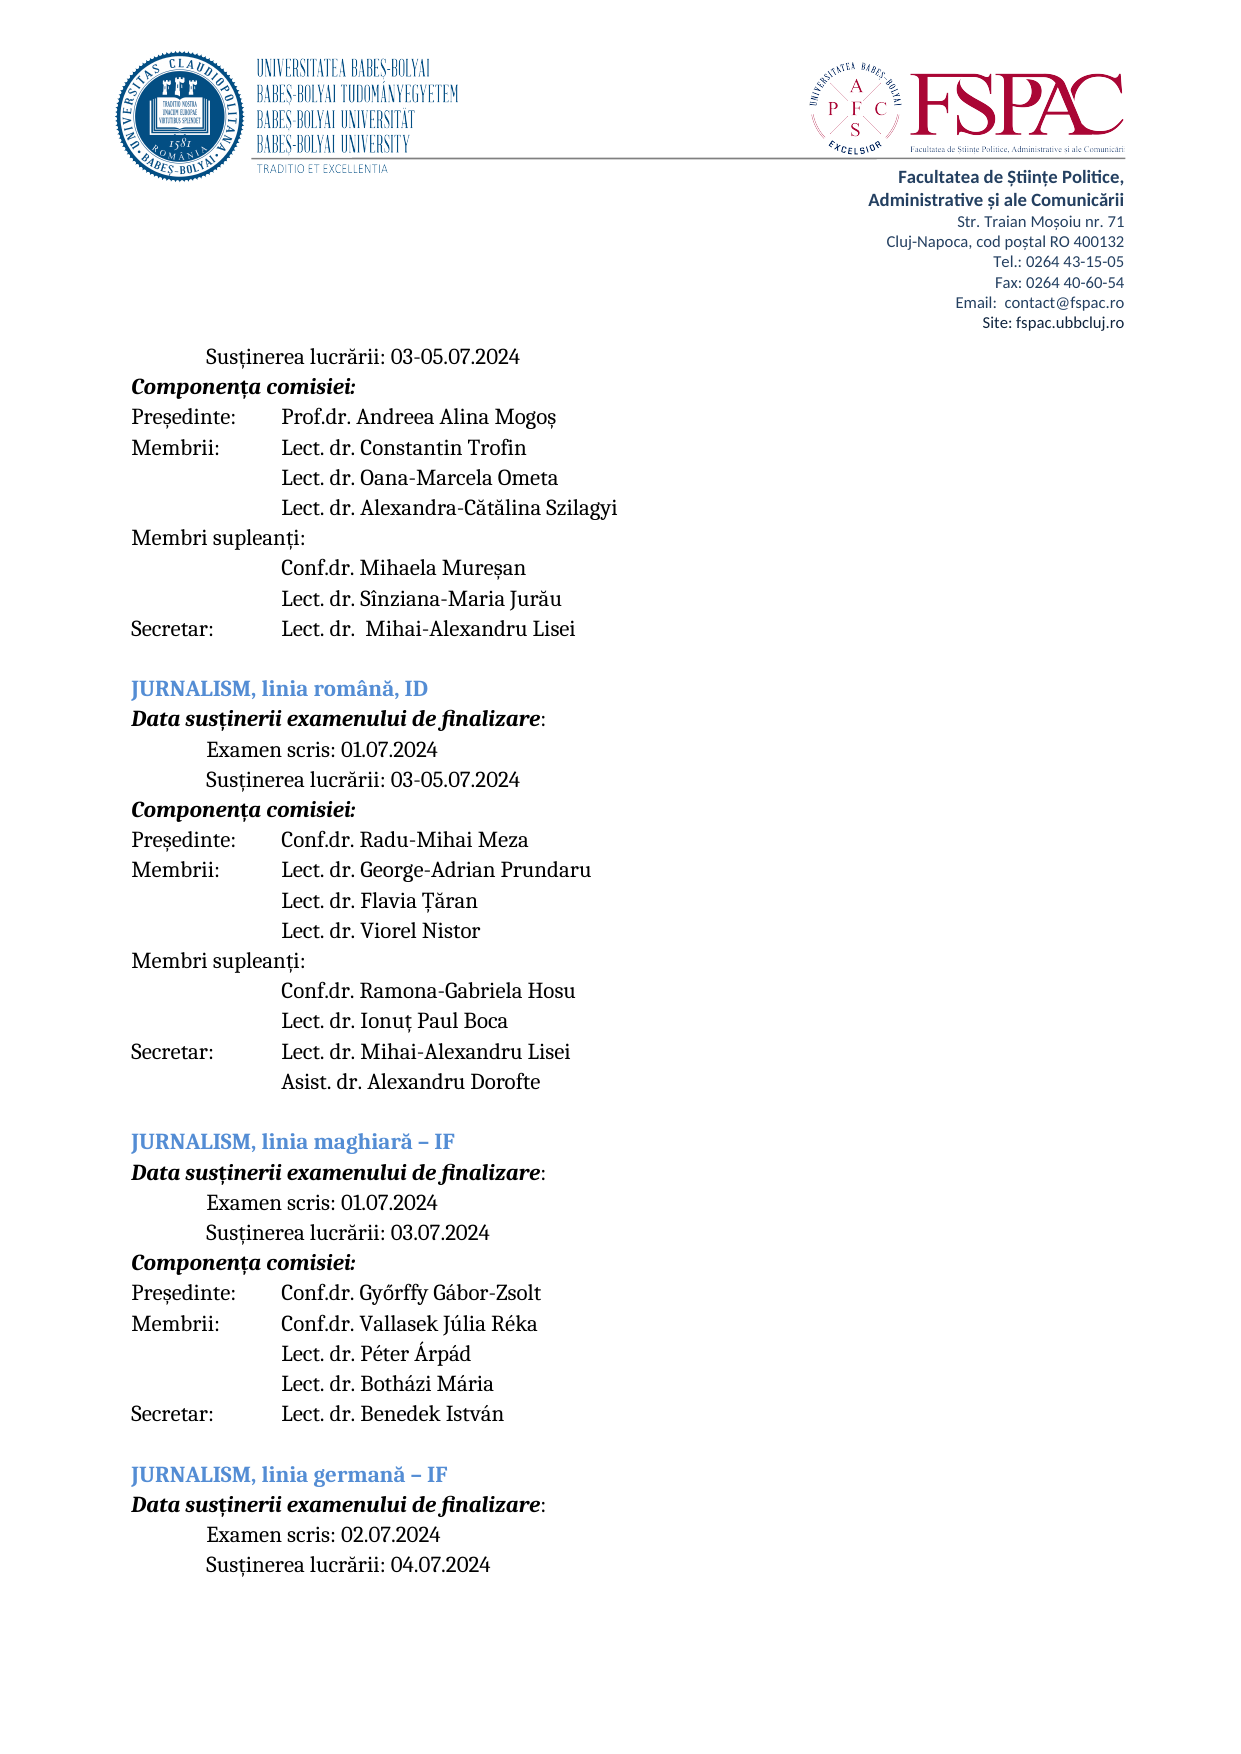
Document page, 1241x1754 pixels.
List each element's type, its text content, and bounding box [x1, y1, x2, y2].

text Lect. dr. Alexandra-Cătălina Szilagyi [131, 495, 1125, 521]
text Lect. dr. Oana-Marcela Ometa [131, 464, 1125, 491]
text Membrii: Lect. dr. George-Adrian Prundaru [131, 857, 1125, 884]
text Președinte: Conf.dr. Győrffy Gábor-Zsolt [131, 1280, 1125, 1307]
text Data susținerii examenului de finalizare: [131, 1492, 1125, 1518]
text Susținerea lucrării: 03-05.07.2024 [131, 344, 1125, 370]
text JURNALISM, linia maghiară – IF [131, 1129, 1125, 1156]
text Secretar: Lect. dr. Benedek István [131, 1401, 1125, 1427]
text Președinte: Prof.dr. Andreea Alina Mogoș [131, 404, 1125, 431]
text Secretar: Lect. dr. Mihai-Alexandru Lisei [131, 616, 1125, 642]
text Conf.dr. Ramona-Gabriela Hosu [206, 978, 1125, 1004]
text Lect. dr. Flavia Țăran [131, 887, 1125, 914]
text Lect. dr. Ionuț Paul Boca [206, 1008, 1125, 1035]
text Președinte: Conf.dr. Radu-Mihai Meza [131, 827, 1125, 853]
text Lect. dr. Péter Árpád [131, 1341, 1125, 1367]
text JURNALISM, linia germană – IF [131, 1461, 1125, 1488]
text JURNALISM, linia română, ID [131, 676, 1125, 702]
text Conf.dr. Mihaela Mureșan [206, 555, 1125, 582]
text Membrii: Lect. dr. Constantin Trofin [131, 434, 1125, 461]
text Susținerea lucrării: 03.07.2024 [131, 1220, 1125, 1246]
text Examen scris: 02.07.2024 [131, 1522, 1125, 1548]
text Examen scris: 01.07.2024 [131, 736, 1125, 763]
text Componența comisiei: [131, 1250, 1125, 1276]
text Examen scris: 01.07.2024 [131, 1189, 1125, 1216]
text Componența comisiei: [131, 374, 1125, 400]
text Membrii: Conf.dr. Vallasek Júlia Réka [131, 1310, 1125, 1337]
text Susținerea lucrării: 04.07.2024 [131, 1552, 1125, 1578]
text Secretar: Lect. dr. Mihai-Alexandru Lisei [131, 1038, 1125, 1065]
text Componența comisiei: [131, 797, 1125, 823]
picture [806, 57, 1125, 157]
picture [109, 44, 469, 186]
text Susținerea lucrării: 03-05.07.2024 [131, 767, 1125, 793]
text Asist. dr. Alexandru Dorofte [131, 1069, 1125, 1095]
text Membri supleanți: [131, 525, 1125, 551]
text Lect. dr. Botházi Mária [131, 1371, 1125, 1397]
text Data susținerii examenului de finalizare: [131, 706, 1125, 733]
text Data susținerii examenului de finalizare: [131, 1159, 1125, 1186]
text Lect. dr. Viorel Nistor [131, 918, 1125, 944]
text Membri supleanți: [131, 948, 1125, 974]
text Lect. dr. Sînziana-Maria Jurău [206, 585, 1125, 612]
